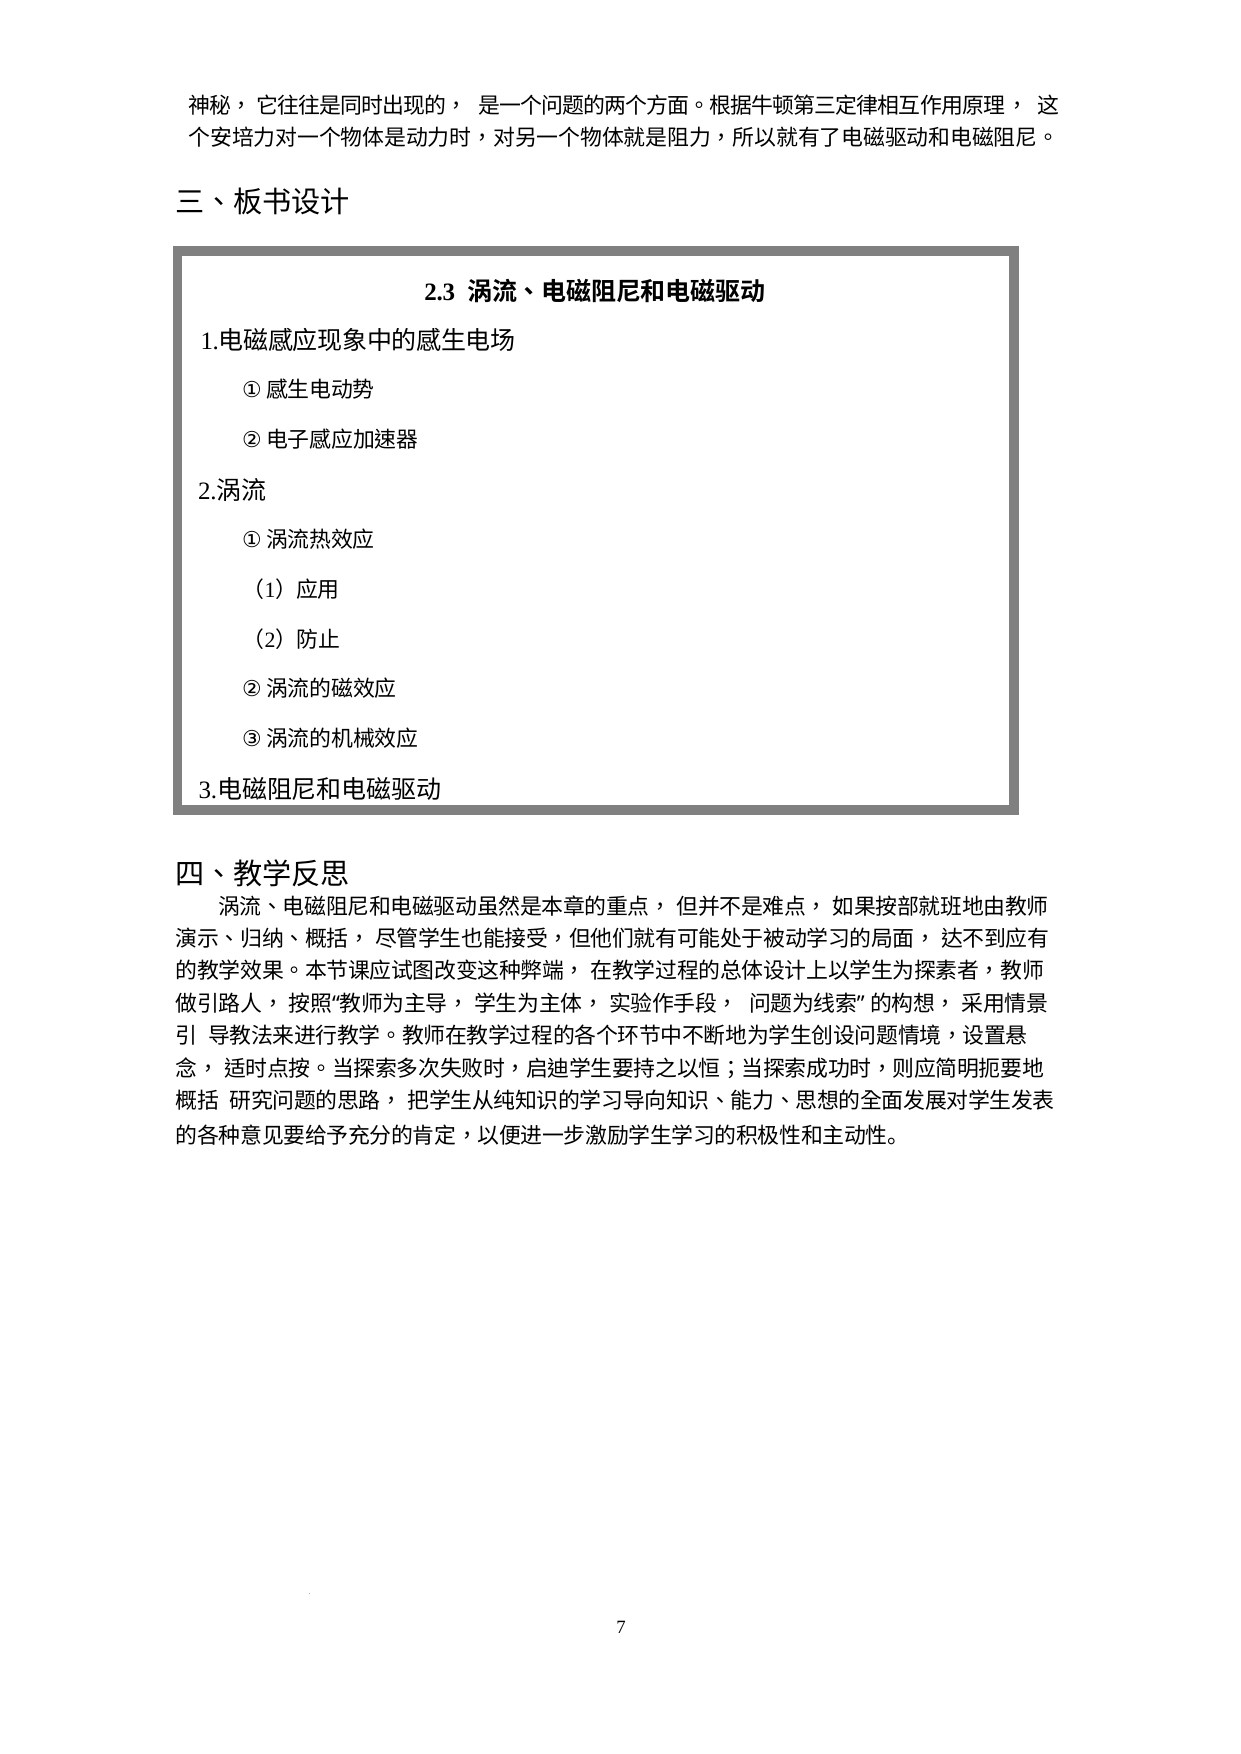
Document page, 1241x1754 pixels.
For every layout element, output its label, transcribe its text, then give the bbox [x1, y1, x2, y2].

table_header 2.3 涡流、电磁阻尼和电磁驱动 1.电磁感应现象中的感生电场 ①感生电动势 ②电子感应加速器 2.涡流 ①涡流热效应 （1）应用 （2）防止 ②涡流的磁效应 ③涡流的机械效应 3.电磁阻尼和电磁驱动 [182, 256, 1009, 805]
text 三、板书设计 [176, 186, 1064, 219]
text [188, 89, 1059, 151]
text 四、教学反思 [176, 858, 1064, 891]
text 涡流、电磁阻尼和电磁驱动虽然是本章的重点， 但并不是难点， 如果按部就班地由教师 演示、归纳、概括， 尽管学生也能接受，但他们就有可能处于被动学习的局面， 达不到应有 的教学效果。本节课应试图改变这种弊端， 在教学过程的总体设计上以学生为探素者，教师 做引路人， 按照“教师为主导， 学生为主体， 实验作手段， 问题为线索” 的构想， 采用情景引 导教法来进行教学。教师在教学过程的各个环节中不断地为学生创设问题情境，设置悬念， 适时点按。当探索多次失败时，启迪学生要持之以恒；当探索成功时，则应简明扼要地概括 研究问题的思路， 把学生从纯知识的学习导向知识、能力、思想的全面发展对学生发表的各种意见要给予充分的肯定，以便进一步激励学生学习的积极性和主动性。 [176, 891, 1064, 1149]
